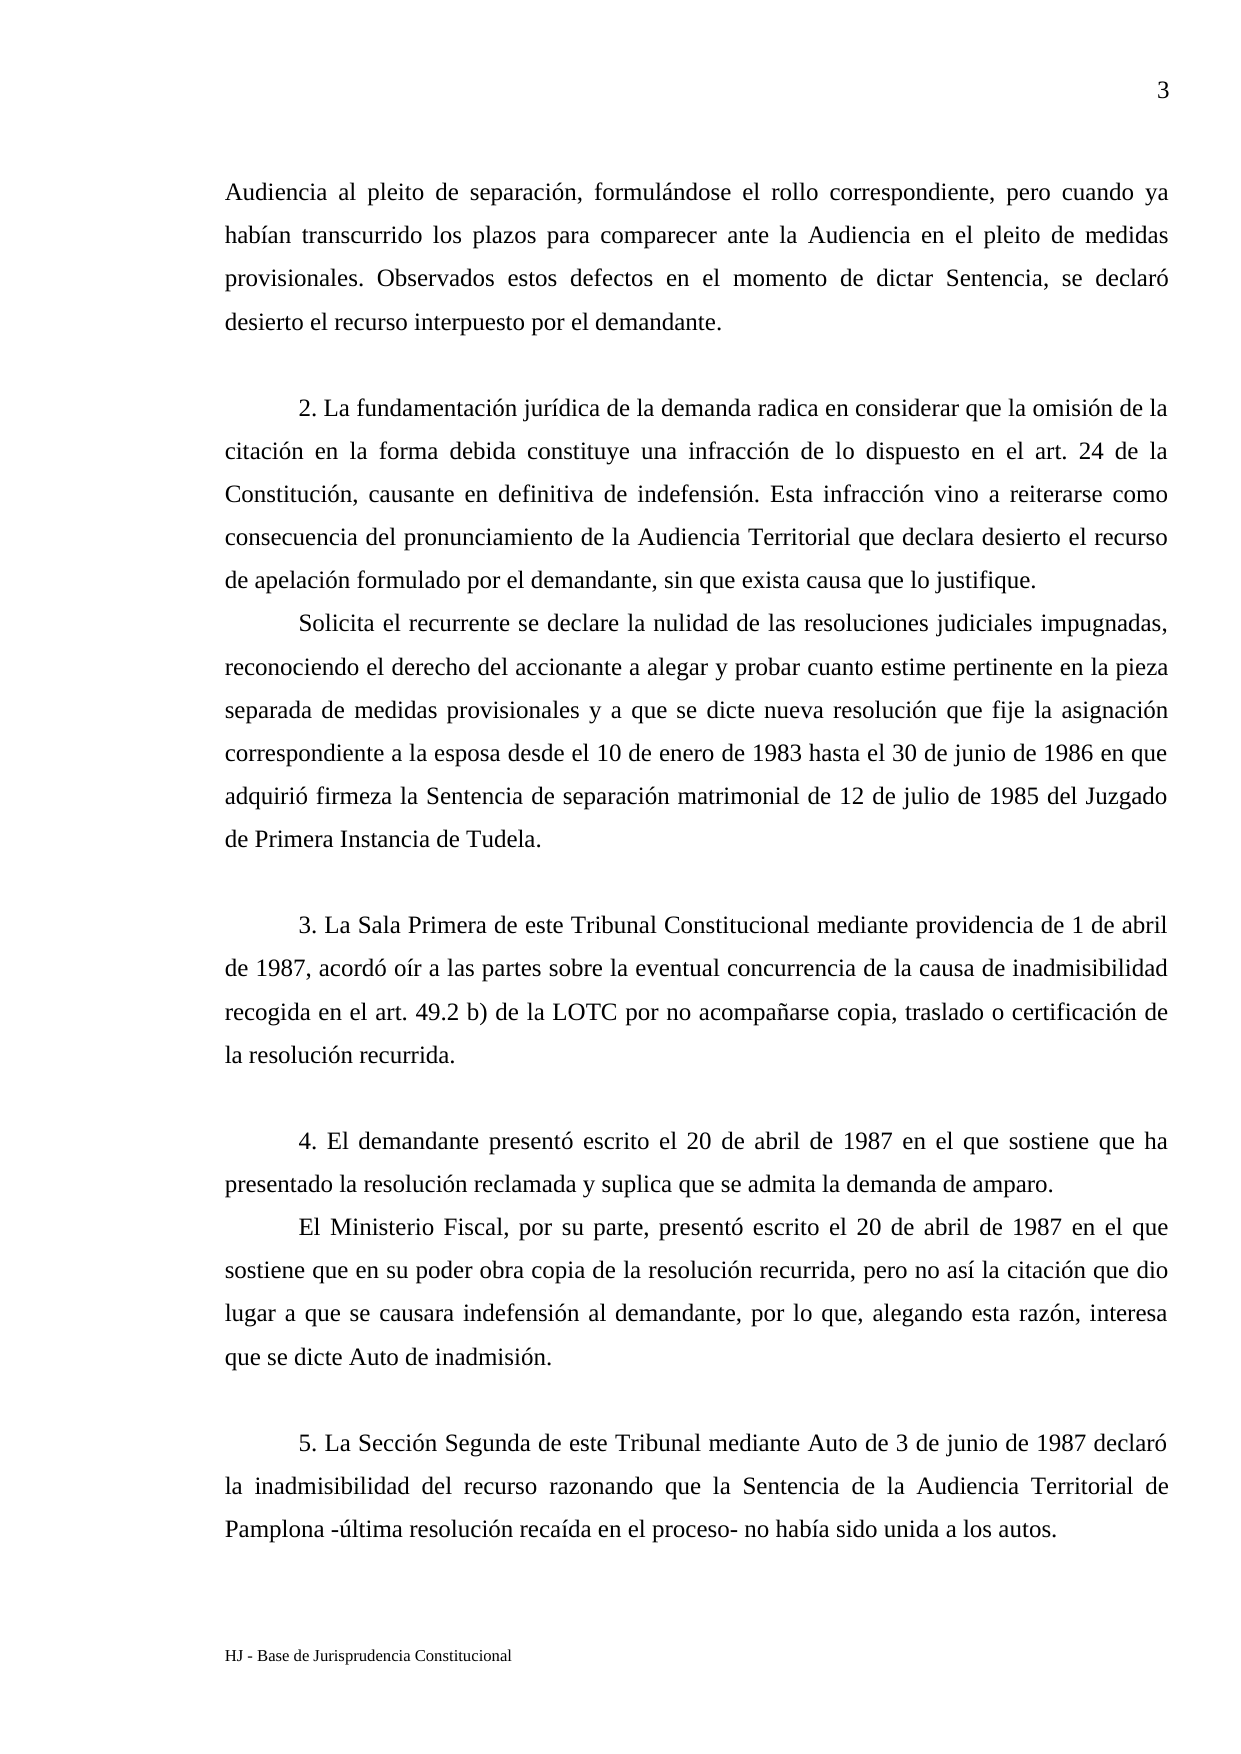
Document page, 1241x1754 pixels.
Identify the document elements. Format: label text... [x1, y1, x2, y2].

text Solicita el recurrente se declare la nulidad de las resoluciones judiciales impugnadas, reconociendo el derecho del accionante a alegar y probar cuanto estime pertinente en la pieza separada de medidas provisionales y a que se dicte nueva resolución que fije la asignación correspondiente a la esposa desde el 10 de enero de 1983 hasta el 30 de junio de 1986 en que adquirió firmeza la Sentencia de separación matrimonial de 12 de julio de 1985 del Juzgado de Primera Instancia de Tudela. [224, 608, 1169, 853]
text 4. El demandante presentó escrito el 20 de abril de 1987 en el que sostiene que ha presentado la resolución reclamada y suplica que se admita la demanda de amparo. [224, 1126, 1169, 1198]
text 2. La fundamentación jurídica de la demanda radica en considerar que la omisión de la citación en la forma debida constituye una infracción de lo dispuesto en el art. 24 de la Constitución, causante en definitiva de indefensión. Esta infracción vino a reiterarse como consecuencia del pronunciamiento de la Audiencia Territorial que declara desierto el recurso de apelación formulado por el demandante, sin que exista causa que lo justifique. [224, 393, 1169, 594]
text 3. La Sala Primera de este Tribunal Constitucional mediante providencia de 1 de abril de 1987, acordó oír a las partes sobre la eventual concurrencia de la causa de inadmisibilidad recogida en el art. 49.2 b) de la LOTC por no acompañarse copia, traslado o certificación de la resolución recurrida. [224, 910, 1169, 1068]
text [224, 177, 1169, 335]
text 5. La Sección Segunda de este Tribunal mediante Auto de 3 de junio de 1987 declaró la inadmisibilidad del recurso razonando que la Sentencia de la Audiencia Territorial de Pamplona -última resolución recaída en el proceso- no había sido unida a los autos. [224, 1428, 1169, 1543]
text El Ministerio Fiscal, por su parte, presentó escrito el 20 de abril de 1987 en el que sostiene que en su poder obra copia de la resolución recurrida, pero no así la citación que dio lugar a que se causara indefensión al demandante, por lo que, alegando esta razón, interesa que se dicte Auto de inadmisión. [224, 1212, 1169, 1370]
